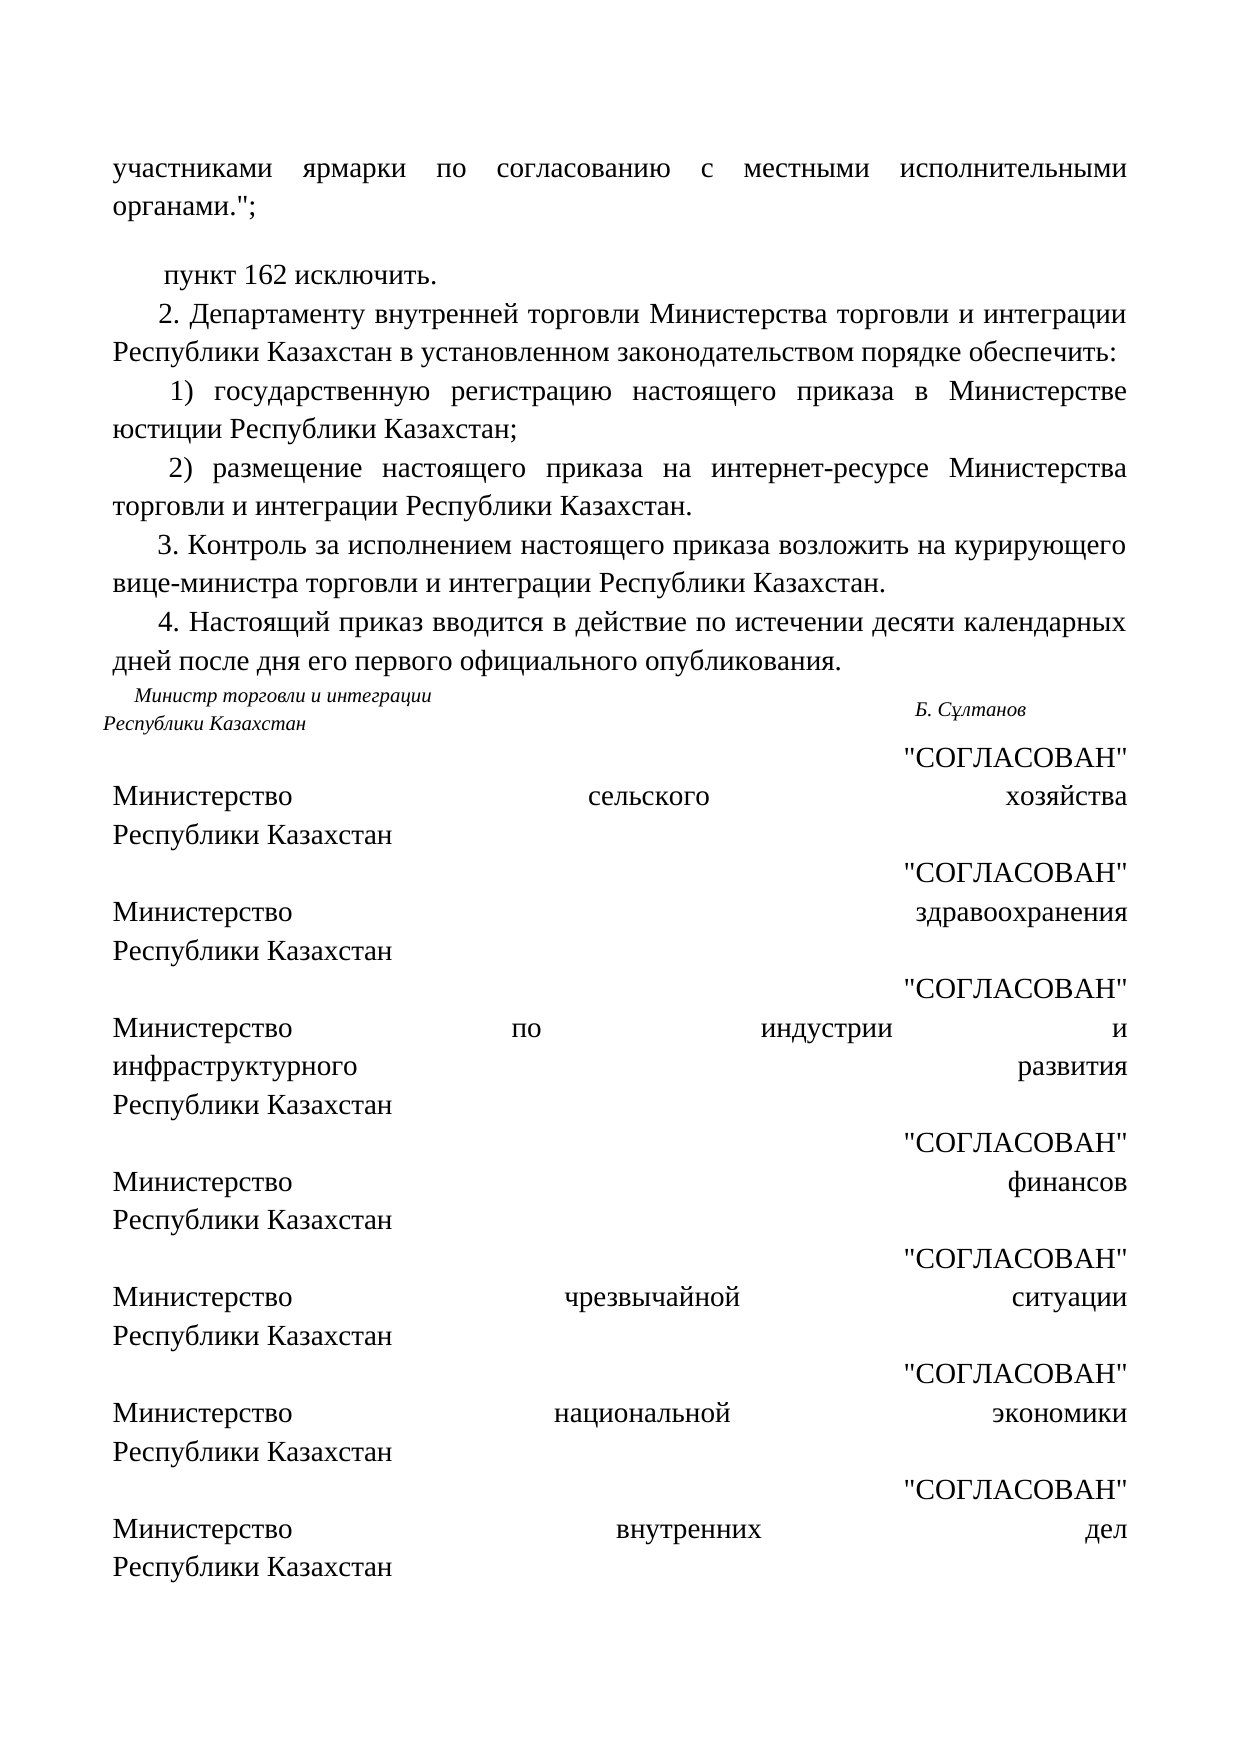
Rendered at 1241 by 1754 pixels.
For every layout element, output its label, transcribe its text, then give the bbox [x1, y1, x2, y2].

text 2. Департаменту внутренней торговли Министерства торговли и интеграции Республики Казахстан в установленном законодательством порядке обеспечить: [112, 296, 1128, 368]
text "СОГЛАСОВАН" Министерство сельского хозяйства Республики Казахстан [112, 740, 1128, 851]
text "СОГЛАСОВАН" Министерство по индустрии и инфраструктурного развития Республики Казахстан [112, 971, 1128, 1120]
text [112, 150, 1128, 222]
text 4. Настоящий приказ вводится в действие по истечении десяти календарных дней после дня его первого официального опубликования. [112, 604, 1128, 676]
text "СОГЛАСОВАН" Министерство внутренних дел Республики Казахстан [112, 1472, 1128, 1583]
table_header Б. Сұлтанов [913, 681, 1240, 740]
text "СОГЛАСОВАН" Министерство национальной экономики Республики Казахстан [112, 1357, 1128, 1467]
text 3. Контроль за исполнением настоящего приказа возложить на курирующего вице-министра торговли и интеграции Республики Казахстан. [112, 527, 1128, 599]
text "СОГЛАСОВАН" Министерство чрезвычайной ситуации Республики Казахстан [112, 1241, 1128, 1352]
text "СОГЛАСОВАН" Министерство здравоохранения Республики Казахстан [112, 856, 1128, 966]
text 2) размещение настоящего приказа на интернет-ресурсе Министерства торговли и интеграции Республики Казахстан. [112, 450, 1128, 522]
text пункт 162 исключить. [112, 257, 1128, 291]
text 1) государственную регистрацию настоящего приказа в Министерстве юстиции Республики Казахстан; [112, 373, 1128, 445]
table_header Министр торговли и интеграции Республики Казахстан [101, 681, 913, 740]
text "СОГЛАСОВАН" Министерство финансов Республики Казахстан [112, 1125, 1128, 1236]
